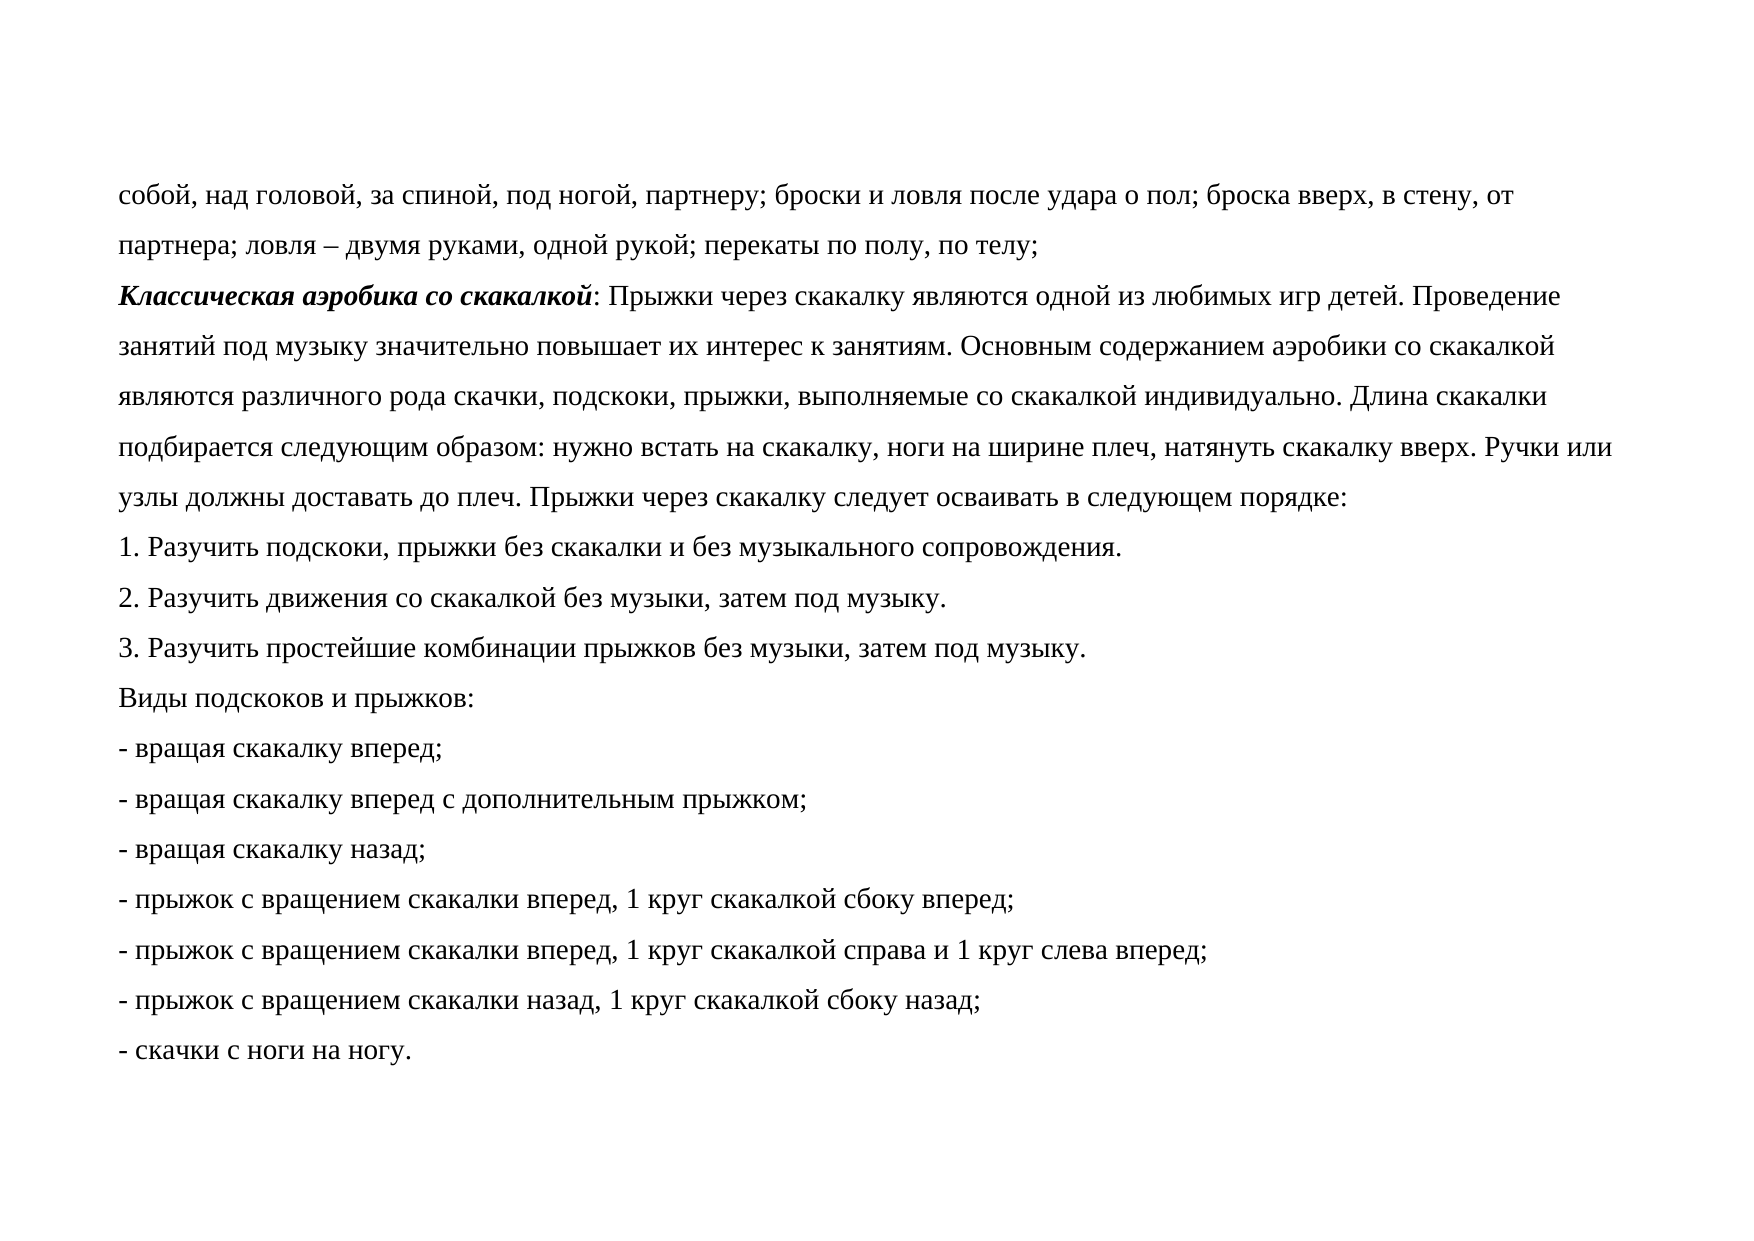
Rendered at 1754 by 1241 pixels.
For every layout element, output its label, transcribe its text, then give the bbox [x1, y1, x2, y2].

text - вращая скакалку вперед с дополнительным прыжком; [118, 781, 1636, 814]
text 1. Разучить подскоки, прыжки без скакалки и без музыкального сопровождения. 2. Разучить движения со скакалкой без музыки, затем под музыку. 3. Разучить простейшие комбинации прыжков без музыки, затем под музыку. [118, 529, 1636, 663]
text - прыжок с вращением скакалки вперед, 1 круг скакалкой справа и 1 круг слева вперед; [118, 932, 1636, 965]
text - вращая скакалку вперед; [118, 731, 1636, 764]
text - скачки с ноги на ногу. [118, 1032, 1636, 1066]
text - прыжок с вращением скакалки назад, 1 круг скакалкой сбоку назад; [118, 982, 1636, 1016]
text Классическая аэробика со скакалкой: Прыжки через скакалку являются одной из любимых игр детей. Проведение занятий под музыку значительно повышает их интерес к занятиям. Основным содержанием аэробики со скакалкой являются различного рода скачки, подскоки, прыжки, выполняемые со скакалкой индивидуально. Длина скакалки подбирается следующим образом: нужно встать на скакалку, ноги на ширине плеч, натянуть скакалку вверх. Ручки или узлы должны доставать до плеч. Прыжки через скакалку следует осваивать в следующем порядке: [118, 278, 1636, 513]
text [118, 177, 1636, 261]
text Виды подскоков и прыжков: [118, 680, 1636, 714]
text - прыжок с вращением скакалки вперед, 1 круг скакалкой сбоку вперед; [118, 882, 1636, 915]
text - вращая скакалку назад; [118, 831, 1636, 865]
